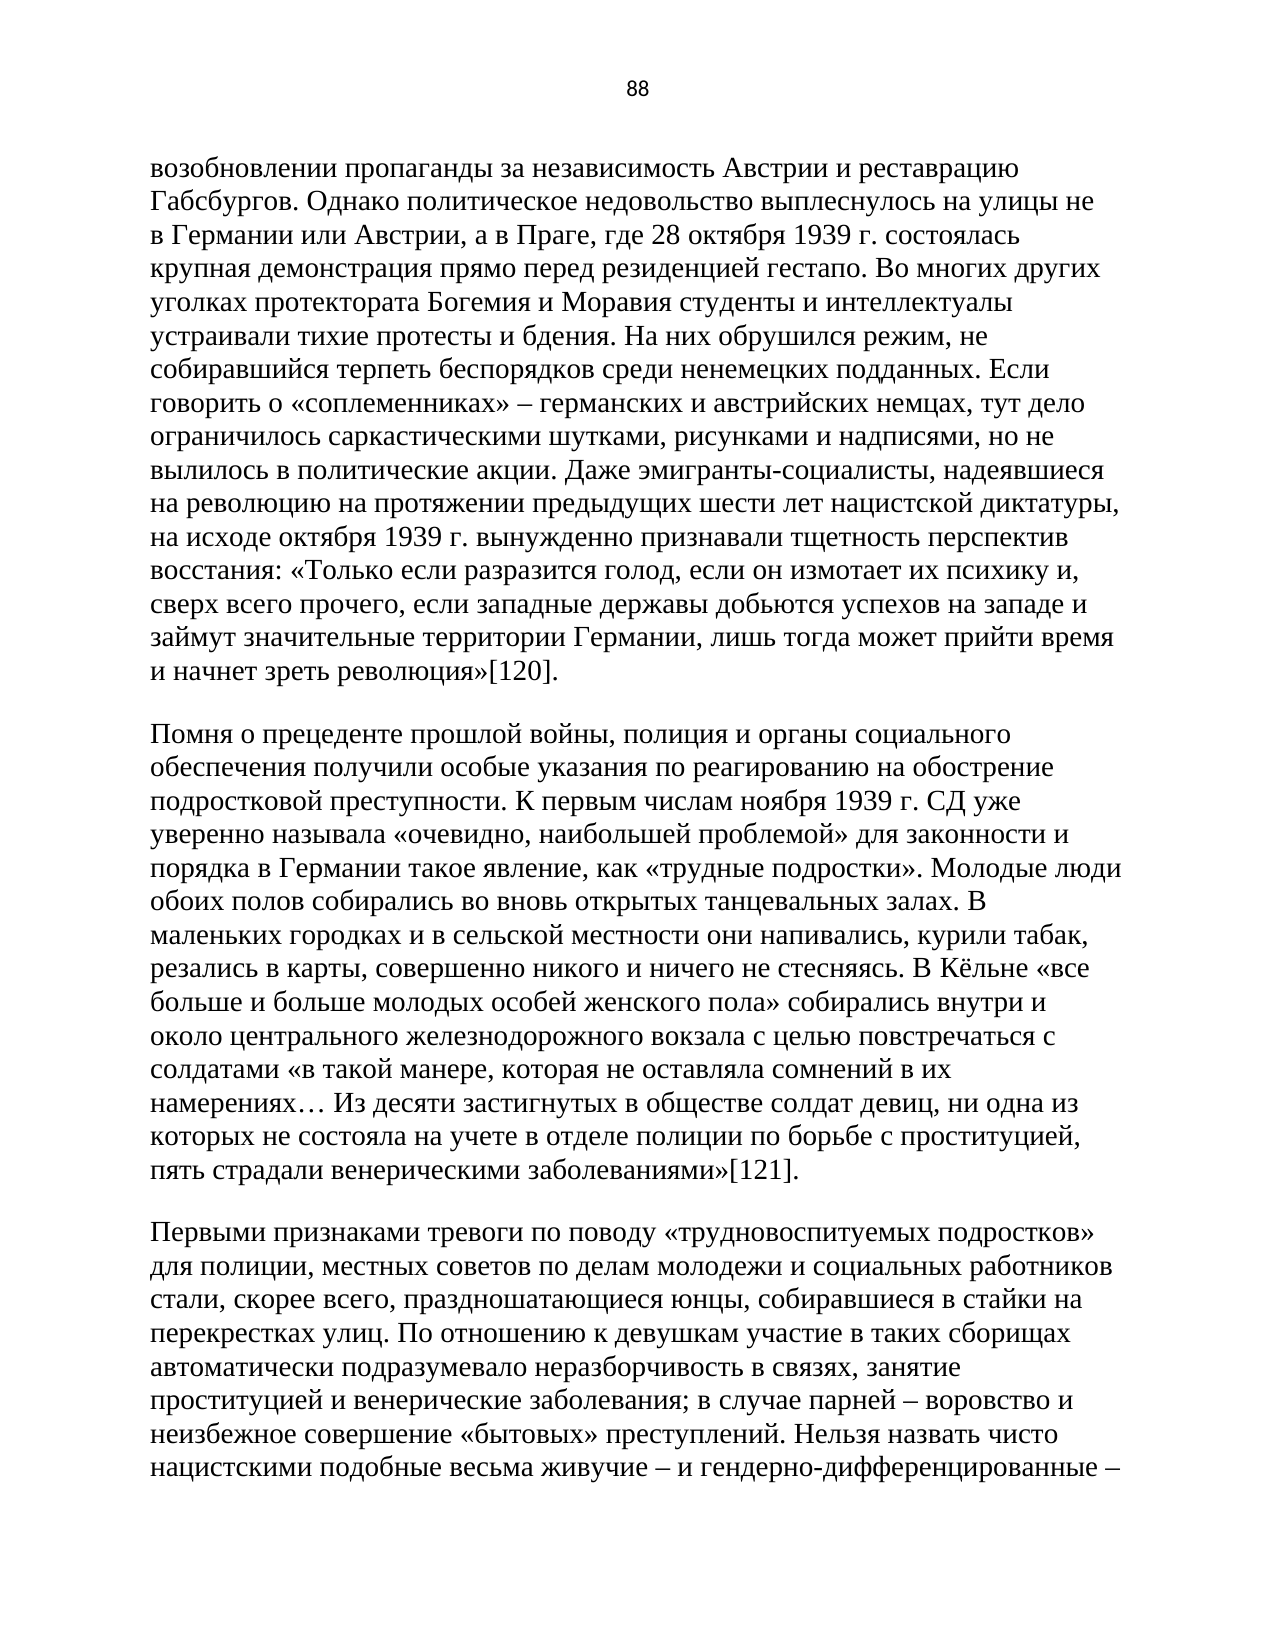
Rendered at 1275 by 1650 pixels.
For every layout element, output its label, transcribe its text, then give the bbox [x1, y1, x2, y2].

text Помня о прецеденте прошлой войны, полиция и органы социального обеспечения получили особые указания по реагированию на обострение подростковой преступности. К первым числам ноября 1939 г. СД уже уверенно называла «очевидно, наибольшей проблемой» для законности и порядка в Германии такое явление, как «трудные подростки». Молодые люди обоих полов собирались во вновь открытых танцевальных залах. В маленьких городках и в сельской местности они напивались, курили табак, резались в карты, совершенно никого и ничего не стесняясь. В Кёльне «все больше и больше молодых особей женского пола» собирались внутри и около центрального железнодорожного вокзала с целью повстречаться с солдатами «в такой манере, которая не оставляла сомнений в их намерениях… Из десяти застигнутых в обществе солдат девиц, ни одна из которых не состояла на учете в отделе полиции по борьбе с проституцией, пять страдали венерическими заболеваниями»[121]. [150, 716, 1125, 1185]
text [150, 150, 1125, 687]
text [150, 1214, 1125, 1483]
